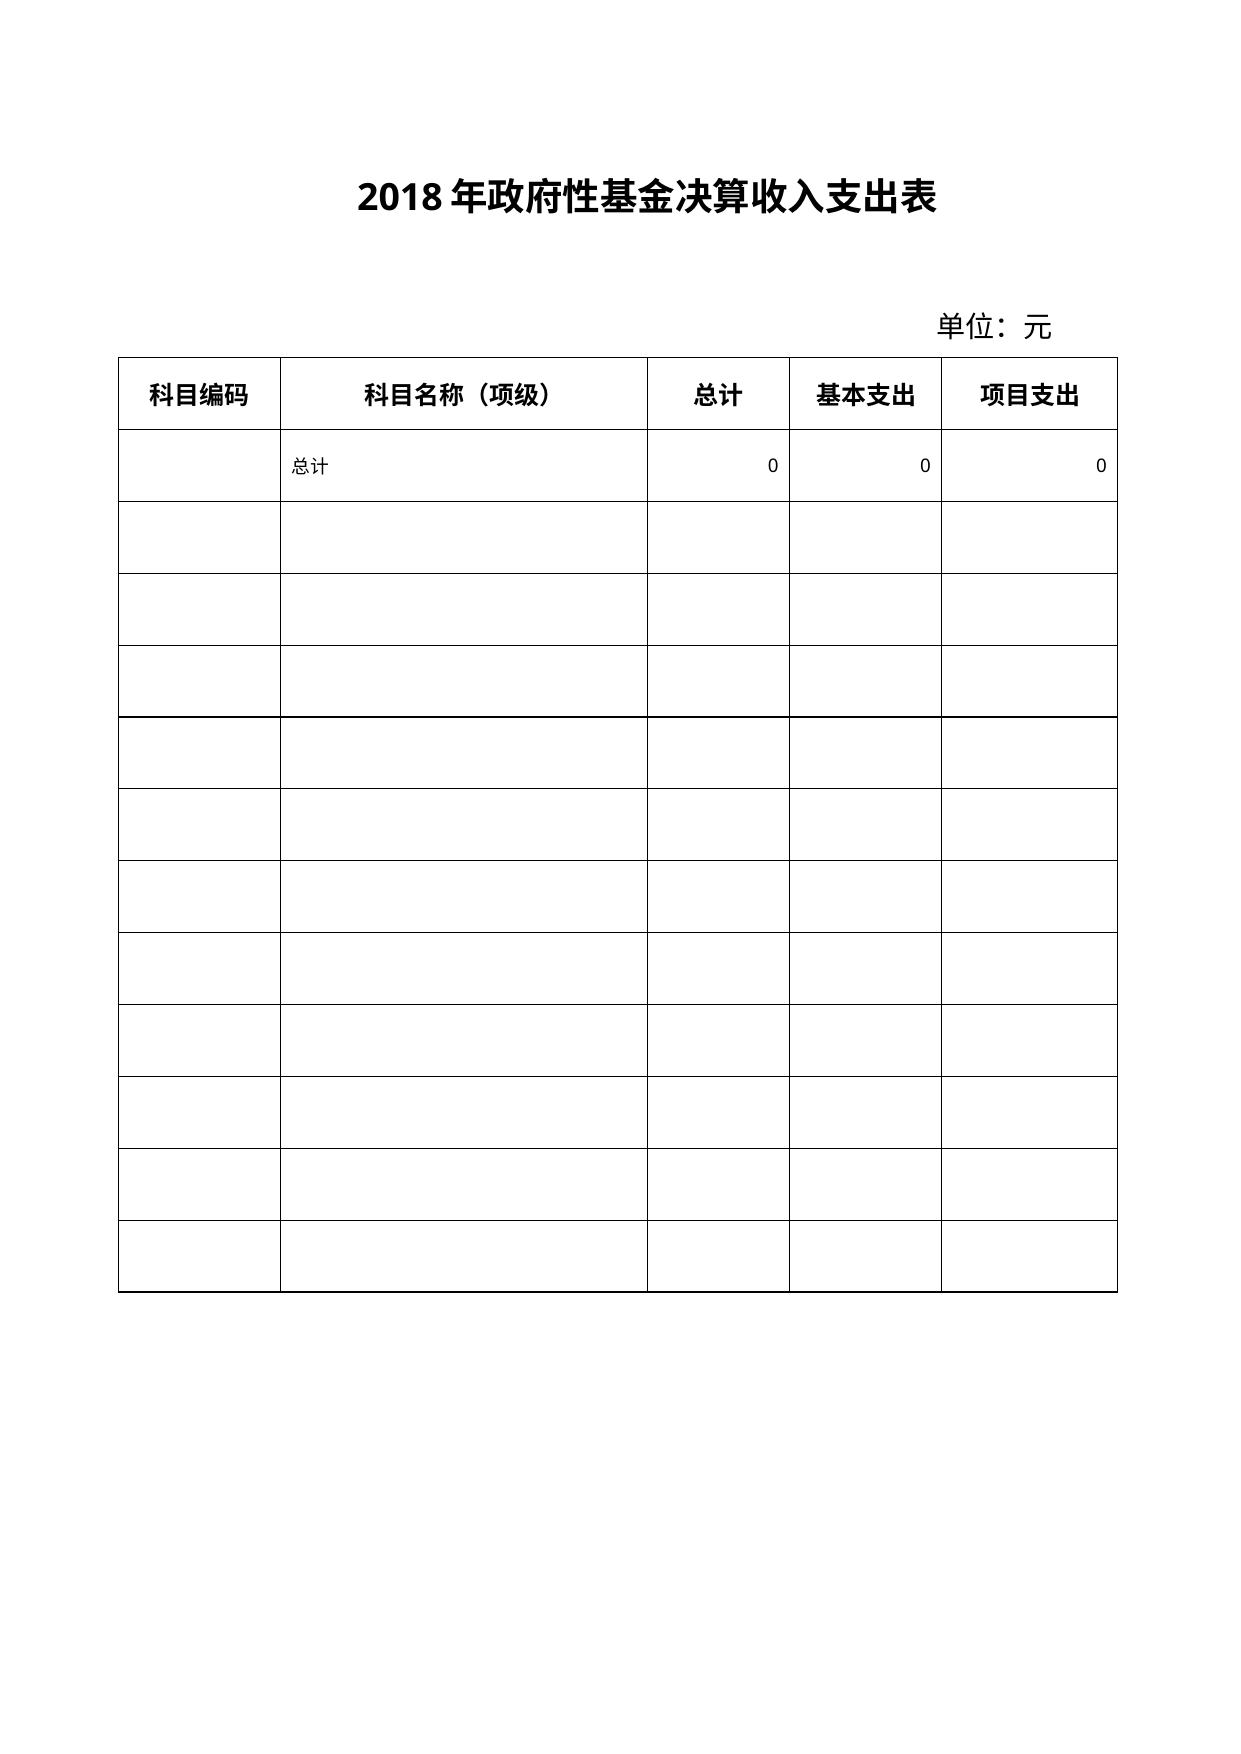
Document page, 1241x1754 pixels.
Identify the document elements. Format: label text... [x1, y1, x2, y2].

table_cell [119, 1005, 280, 1076]
table_cell [281, 1005, 647, 1076]
table_cell [119, 430, 280, 501]
table_cell [942, 1221, 1117, 1291]
table_cell [790, 646, 941, 716]
table_cell [281, 1149, 647, 1219]
table_cell [119, 861, 280, 932]
table_cell [942, 933, 1117, 1004]
table_cell [942, 1077, 1117, 1148]
table_cell [648, 789, 789, 860]
table_cell 总计 [281, 430, 647, 501]
table_cell [281, 789, 647, 860]
table_cell [119, 789, 280, 860]
table_cell [648, 861, 789, 932]
table_cell [790, 574, 941, 644]
table_cell [281, 933, 647, 1004]
table_cell [281, 502, 647, 573]
table_cell [119, 1221, 280, 1291]
table_cell [648, 718, 789, 788]
table_cell [281, 861, 647, 932]
table_cell [119, 646, 280, 716]
table_cell [790, 861, 941, 932]
table_cell [119, 933, 280, 1004]
table_cell [281, 1077, 647, 1148]
table_cell [648, 1005, 789, 1076]
table_cell [942, 861, 1117, 932]
table_cell [942, 574, 1117, 644]
table_cell 0 [648, 430, 789, 501]
table_cell 0 [942, 430, 1117, 501]
table_cell [790, 789, 941, 860]
table_cell [790, 933, 941, 1004]
table_cell [281, 574, 647, 644]
text 2018年政府性基金决算收入支出表 [187, 162, 1053, 227]
table_cell [648, 1077, 789, 1148]
table_cell [648, 1221, 789, 1291]
table_cell 0 [790, 430, 941, 501]
table_cell [648, 933, 789, 1004]
table_cell [119, 1149, 280, 1219]
table_cell [942, 1149, 1117, 1219]
table_cell [790, 502, 941, 573]
table_cell [942, 718, 1117, 788]
table_cell [790, 1077, 941, 1148]
table_header 总计 [648, 358, 789, 429]
table_cell [119, 718, 280, 788]
table_cell [119, 1077, 280, 1148]
table_cell [790, 718, 941, 788]
table_cell [281, 1221, 647, 1291]
table_cell [942, 1005, 1117, 1076]
table_header 项目支出 [942, 358, 1117, 429]
table_header 基本支出 [790, 358, 941, 429]
table_cell [942, 502, 1117, 573]
table_header 科目编码 [119, 358, 280, 429]
table_cell [648, 646, 789, 716]
table_cell [942, 646, 1117, 716]
table_cell [942, 789, 1117, 860]
table_cell [648, 502, 789, 573]
table_cell [281, 718, 647, 788]
table_cell [119, 502, 280, 573]
table_cell [790, 1149, 941, 1219]
table_cell [648, 1149, 789, 1219]
table_header 科目名称（项级） [281, 358, 647, 429]
table_cell [648, 574, 789, 644]
table_cell [790, 1005, 941, 1076]
table_cell [281, 646, 647, 716]
text 单位：元 [187, 292, 1053, 357]
table_cell [790, 1221, 941, 1291]
table_cell [119, 574, 280, 644]
